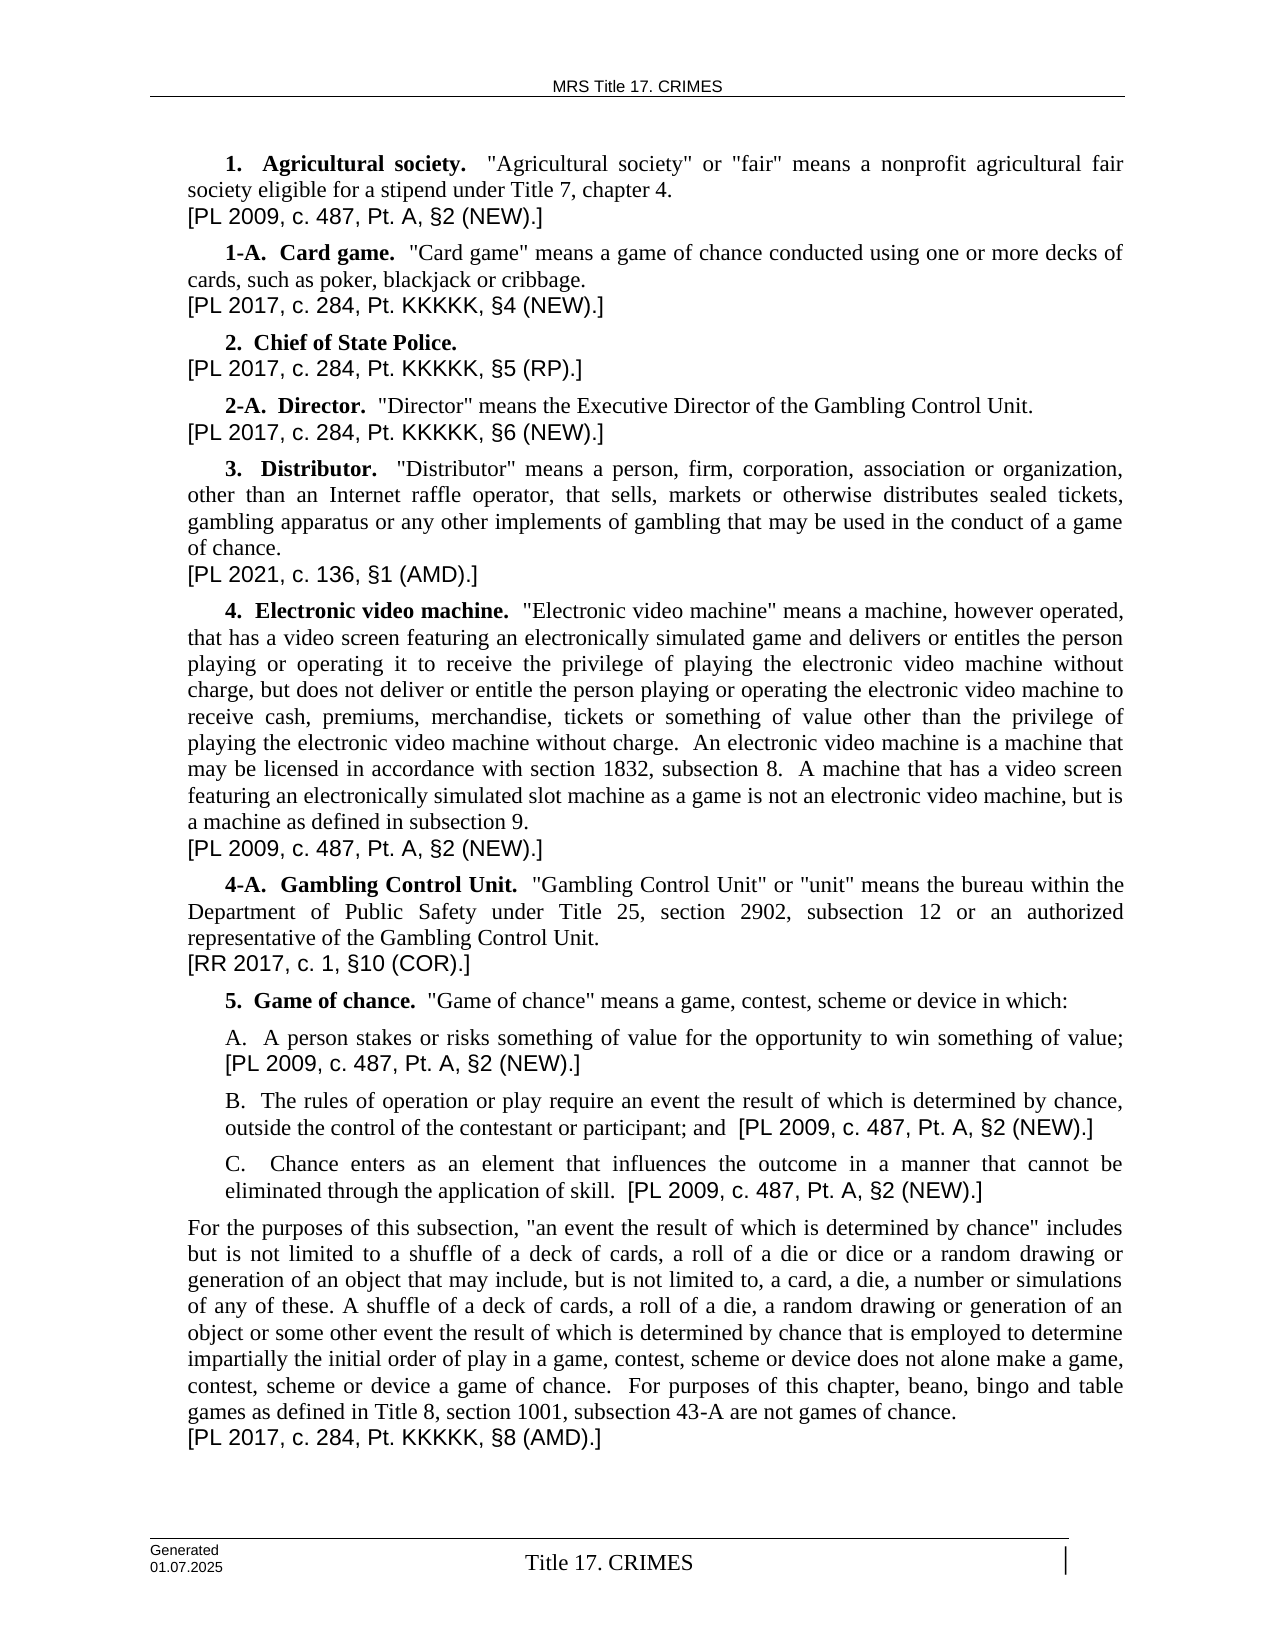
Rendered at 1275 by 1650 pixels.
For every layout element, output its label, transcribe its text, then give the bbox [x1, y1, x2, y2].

text [RR 2017, c. 1, §10 (COR).] [187, 950, 1125, 977]
text 2. Chief of State Police. [187, 329, 1125, 355]
text 1. Agricultural society. "Agricultural society" or "fair" means a nonprofit agricultural fair society eligible for a stipend under Title 7, chapter 4. [187, 150, 1125, 203]
text For the purposes of this subsection, "an event the result of which is determined by chance" includes but is not limited to a shuffle of a deck of cards, a roll of a die or dice or a random drawing or generation of an object that may include, but is not limited to, a card, a die, a number or simulations of any of these. A shuffle of a deck of cards, a roll of a die, a random drawing or generation of an object or some other event the result of which is determined by chance that is employed to determine impartially the initial order of play in a game, contest, scheme or device does not alone make a game, contest, scheme or device a game of chance. For purposes of this chapter, beano, bingo and table games as defined in Title 8, section 1001, subsection 43‑A are not games of chance. [187, 1213, 1125, 1424]
text [PL 2017, c. 284, Pt. KKKKK, §8 (AMD).] [187, 1424, 1125, 1451]
text 1-A. Card game. "Card game" means a game of chance conducted using one or more decks of cards, such as poker, blackjack or cribbage. [187, 239, 1125, 292]
text 4-A. Gambling Control Unit. "Gambling Control Unit" or "unit" means the bureau within the Department of Public Safety under Title 25, section 2902, subsection 12 or an authorized representative of the Gambling Control Unit. [187, 871, 1125, 950]
text C. Chance enters as an element that influences the outcome in a manner that cannot be eliminated through the application of skill. [PL 2009, c. 487, Pt. A, §2 (NEW).] [225, 1150, 1125, 1203]
text 2-A. Director. "Director" means the Executive Director of the Gambling Control Unit. [187, 392, 1125, 418]
text 3. Distributor. "Distributor" means a person, firm, corporation, association or organization, other than an Internet raffle operator, that sells, markets or otherwise distributes sealed tickets, gambling apparatus or any other implements of gambling that may be used in the conduct of a game of chance. [187, 455, 1125, 561]
text [PL 2017, c. 284, Pt. KKKKK, §5 (RP).] [187, 355, 1125, 382]
text [PL 2017, c. 284, Pt. KKKKK, §6 (NEW).] [187, 418, 1125, 445]
text [PL 2009, c. 487, Pt. A, §2 (NEW).] [187, 834, 1125, 861]
text [PL 2021, c. 136, §1 (AMD).] [187, 561, 1125, 587]
text 5. Game of chance. "Game of chance" means a game, contest, scheme or device in which: [187, 987, 1125, 1013]
text A. A person stakes or risks something of value for the opportunity to win something of value; [PL 2009, c. 487, Pt. A, §2 (NEW).] [225, 1024, 1125, 1077]
text 4. Electronic video machine. "Electronic video machine" means a machine, however operated, that has a video screen featuring an electronically simulated game and delivers or entitles the person playing or operating it to receive the privilege of playing the electronic video machine without charge, but does not deliver or entitle the person playing or operating the electronic video machine to receive cash, premiums, merchandise, tickets or something of value other than the privilege of playing the electronic video machine without charge. An electronic video machine is a machine that may be licensed in accordance with section 1832, subsection 8. A machine that has a video screen featuring an electronically simulated slot machine as a game is not an electronic video machine, but is a machine as defined in subsection 9. [187, 597, 1125, 834]
text [PL 2009, c. 487, Pt. A, §2 (NEW).] [187, 203, 1125, 229]
text B. The rules of operation or play require an event the result of which is determined by chance, outside the control of the contestant or participant; and [PL 2009, c. 487, Pt. A, §2 (NEW).] [225, 1087, 1125, 1140]
text [PL 2017, c. 284, Pt. KKKKK, §4 (NEW).] [187, 292, 1125, 318]
